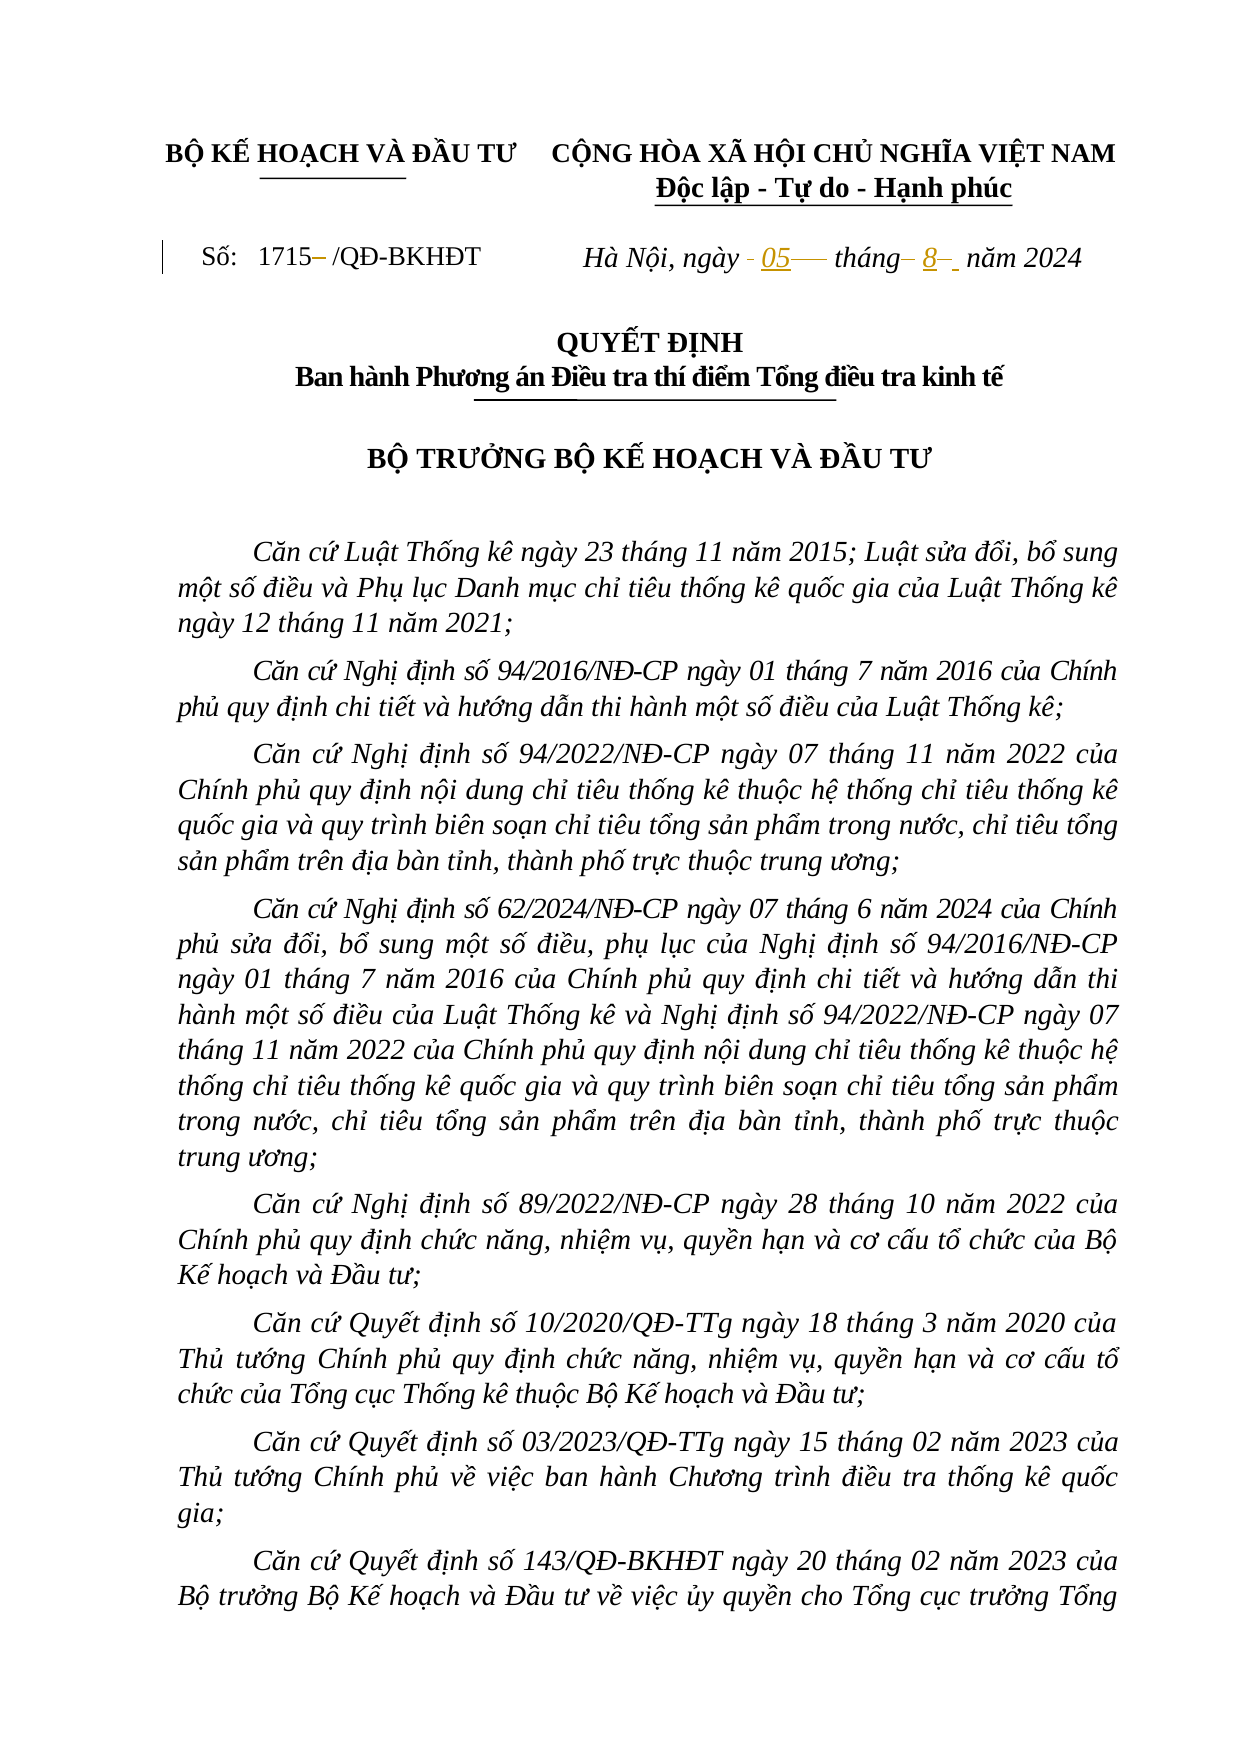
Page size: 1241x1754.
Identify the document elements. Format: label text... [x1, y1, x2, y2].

text Căn cứ Quyết định số 10/2020/QĐ-TTg ngày 18 tháng 3 năm 2020 của Thủ tướng Chính phủ quy định chức năng, nhiệm vụ, quyền hạn và cơ cấu tổ chức của Tổng cục Thống kê thuộc Bộ Kế hoạch và Đầu tư; [177, 1304, 1122, 1411]
text Ban hành Phương án Điều tra thí điểm Tổng điều tra kinh tế [177, 359, 1122, 392]
table_cell Hà Nội, ngày tháng năm 2024 [531, 240, 1136, 275]
text Căn cứ Nghị định số 89/2022/NĐ-CP ngày 28 tháng 10 năm 2022 của Chính phủ quy định chức năng, nhiệm vụ, quyền hạn và cơ cấu tổ chức của Bộ Kế hoạch và Đầu tư; [177, 1186, 1122, 1292]
table_header CỘNG HÒA XÃ HỘI CHỦ NGHĨA VIỆT NAM Độc lập - Tự do - Hạnh phúc [531, 137, 1136, 240]
text Căn cứ Luật Thống kê ngày 23 tháng 11 năm 2015; Luật sửa đổi, bổ sung một số điều và Phụ lục Danh mục chỉ tiêu thống kê quốc gia của Luật Thống kê ngày 12 tháng 11 năm 2021; [177, 533, 1122, 640]
table_header BỘ KẾ HOẠCH VÀ ĐẦU TƯ [151, 137, 531, 240]
text Căn cứ Nghị định số 94/2016/NĐ-CP ngày 01 tháng 7 năm 2016 của Chính phủ quy định chi tiết và hướng dẫn thi hành một số điều của Luật Thống kê; [177, 652, 1122, 723]
text QUYẾT ĐỊNH [177, 325, 1122, 359]
text Căn cứ Quyết định số 03/2023/QĐ-TTg ngày 15 tháng 02 năm 2023 của Thủ tướng Chính phủ về việc ban hành Chương trình điều tra thống kê quốc gia; [177, 1423, 1122, 1529]
table_cell Số: 1715 /QĐ-BKHĐT [151, 240, 531, 275]
text BỘ TRƯỞNG BỘ KẾ HOẠCH VÀ ĐẦU TƯ [177, 441, 1122, 475]
text Căn cứ Nghị định số 94/2022/NĐ-CP ngày 07 tháng 11 năm 2022 của Chính phủ quy định nội dung chỉ tiêu thống kê thuộc hệ thống chỉ tiêu thống kê quốc gia và quy trình biên soạn chỉ tiêu tổng sản phẩm trong nước, chỉ tiêu tổng sản phẩm trên địa bàn tỉnh, thành phố trực thuộc trung ương; [177, 736, 1122, 877]
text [177, 1542, 1122, 1613]
text Căn cứ Nghị định số 62/2024/NĐ-CP ngày 07 tháng 6 năm 2024 của Chính phủ sửa đổi, bổ sung một số điều, phụ lục của Nghị định số 94/2016/NĐ-CP ngày 01 tháng 7 năm 2016 của Chính phủ quy định chi tiết và hướng dẫn thi hành một số điều của Luật Thống kê và Nghị định số 94/2022/NĐ-CP ngày 07 tháng 11 năm 2022 của Chính phủ quy định nội dung chỉ tiêu thống kê thuộc hệ thống chỉ tiêu thống kê quốc gia và quy trình biên soạn chỉ tiêu tổng sản phẩm trong nước, chỉ tiêu tổng sản phẩm trên địa bàn tỉnh, thành phố trực thuộc trung ương; [177, 890, 1122, 1173]
